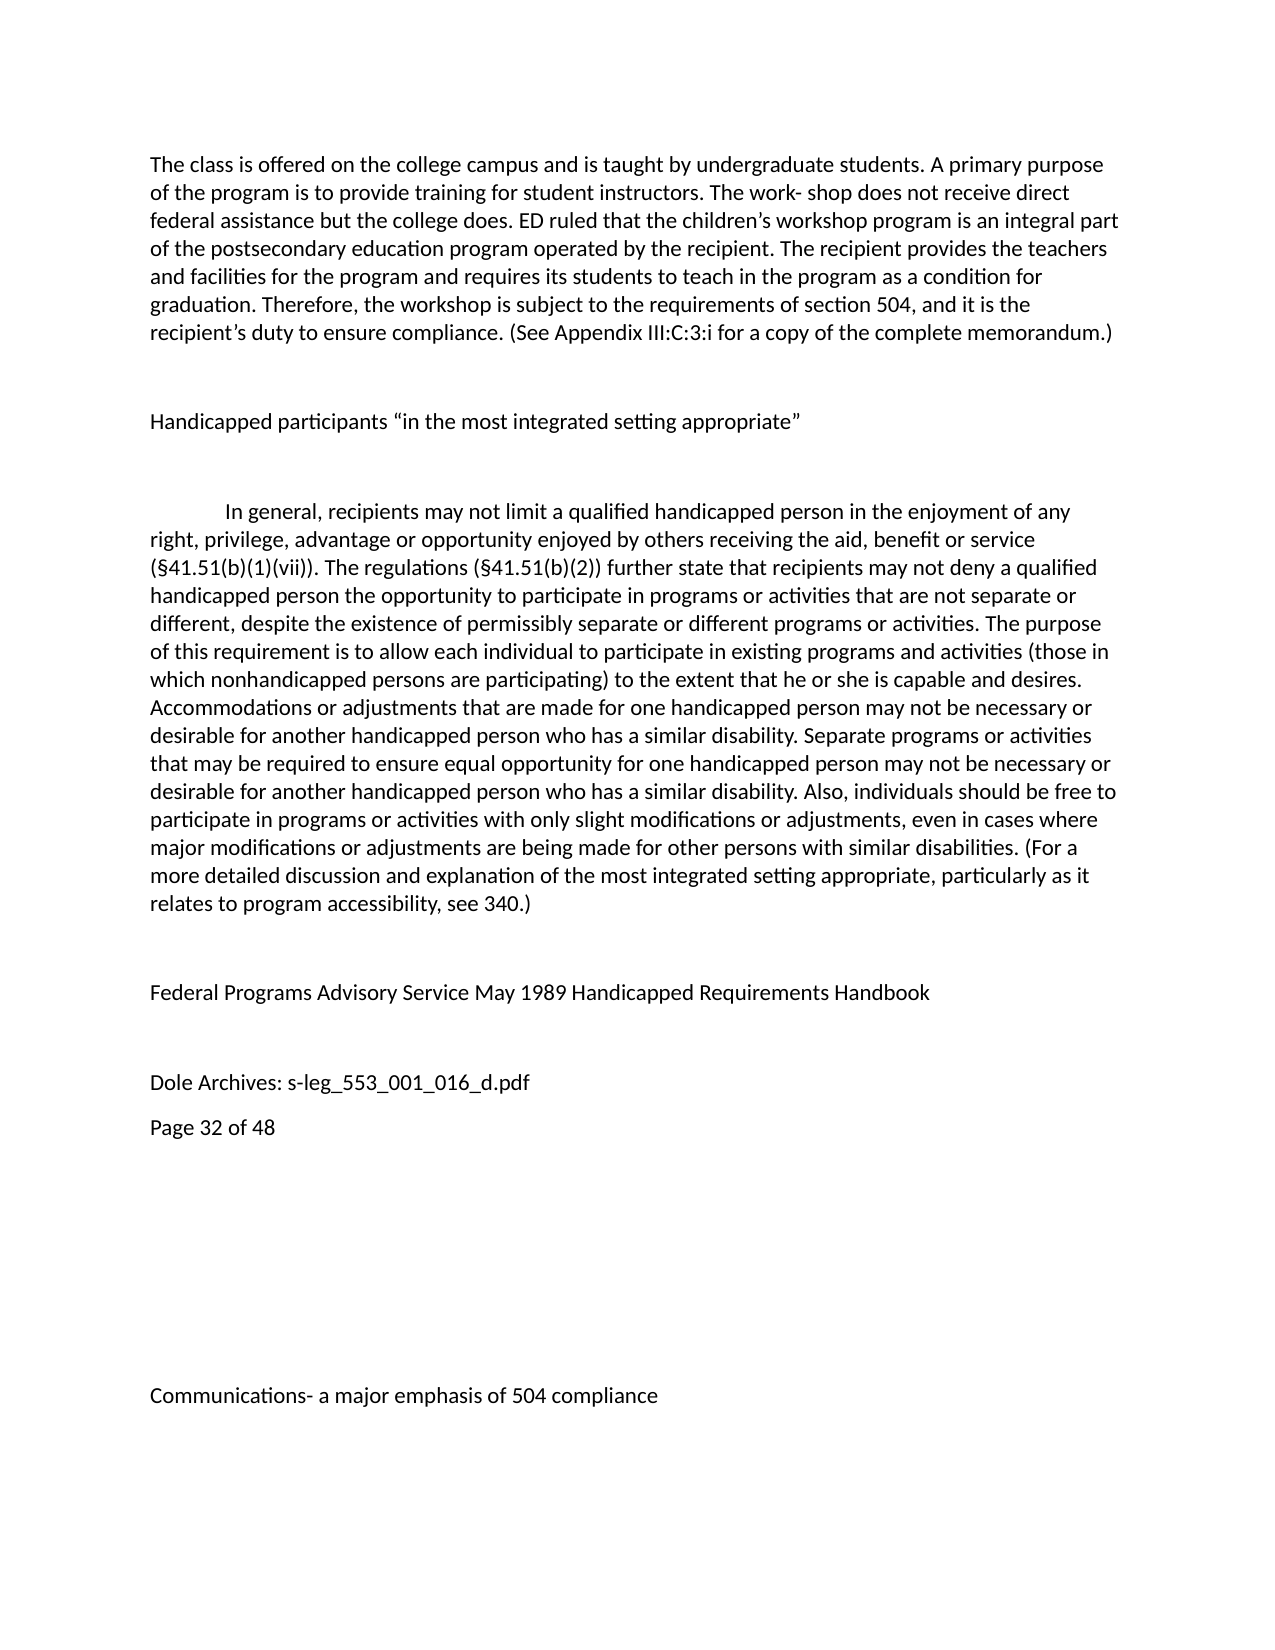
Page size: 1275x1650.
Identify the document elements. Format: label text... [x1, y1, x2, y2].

text Communications- a major emphasis of 504 compliance [150, 1381, 1125, 1409]
text Dole Archives: s-leg_553_001_016_d.pdf [150, 1068, 1125, 1096]
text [150, 150, 1125, 346]
text In general, recipients may not limit a qualified handicapped person in the enjoyment of any right, privilege, advantage or opportunity enjoyed by others receiving the aid, benefit or service (§41.51(b)(1)(vii)). The regulations (§41.51(b)(2)) further state that recipients may not deny a qualified handicapped person the opportunity to participate in programs or activities that are not separate or different, despite the existence of permissibly separate or different programs or activities. The purpose of this requirement is to allow each individual to participate in existing programs and activities (those in which nonhandicapped persons are participating) to the extent that he or she is capable and desires. Accommodations or adjustments that are made for one handicapped person may not be necessary or desirable for another handicapped person who has a similar disability. Separate programs or activities that may be required to ensure equal opportunity for one handicapped person may not be necessary or desirable for another handicapped person who has a similar disability. Also, individuals should be free to participate in programs or activities with only slight modifications or adjustments, even in cases where major modifications or adjustments are being made for other persons with similar disabilities. (For a more detailed discussion and explanation of the most integrated setting appropriate, particularly as it relates to program accessibility, see 340.) [150, 497, 1125, 917]
text Federal Programs Advisory Service May 1989 Handicapped Requirements Handbook [150, 978, 1125, 1007]
text Page 32 of 48 [150, 1113, 1125, 1141]
text Handicapped participants “in the most integrated setting appropriate” [150, 407, 1125, 436]
